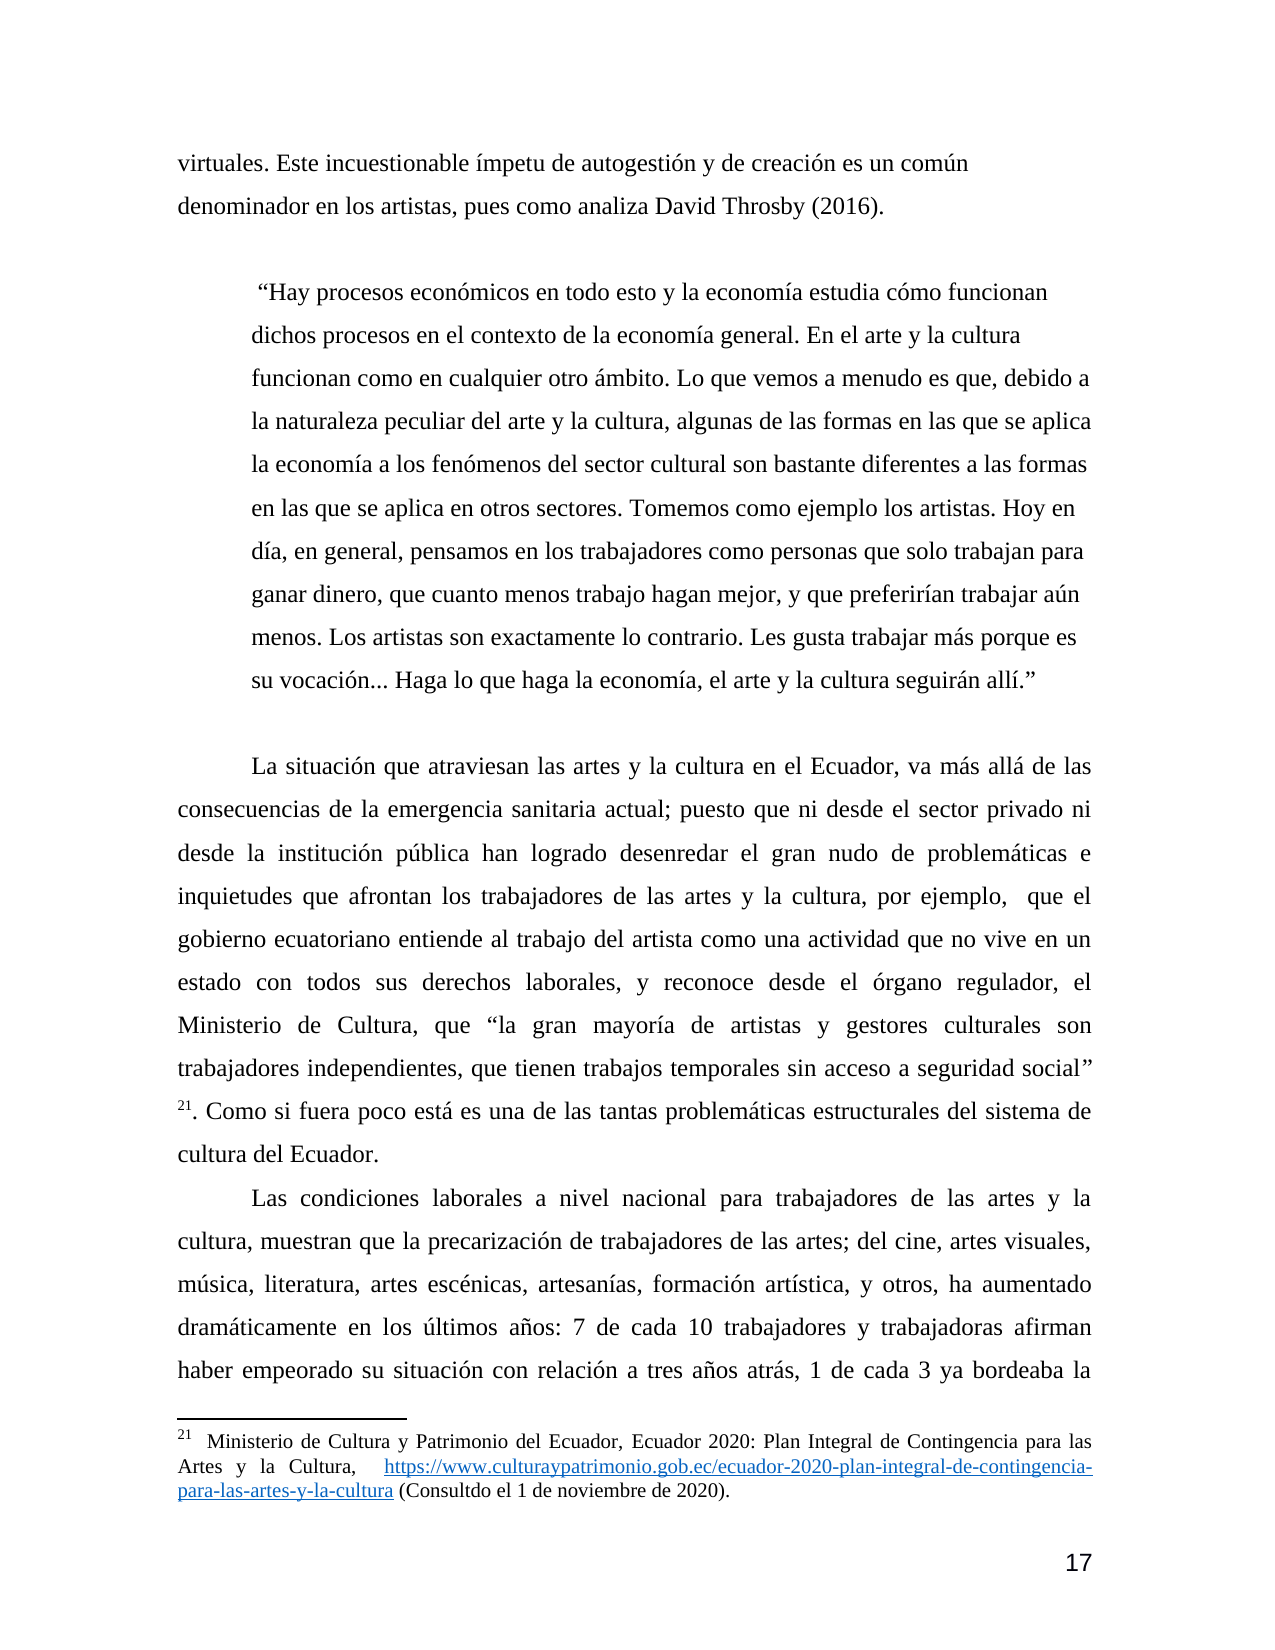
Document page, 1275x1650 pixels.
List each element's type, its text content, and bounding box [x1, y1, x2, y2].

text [177, 1183, 1093, 1384]
text “Hay procesos económicos en todo esto y la economía estudia cómo funcionan dichos procesos en el contexto de la economía general. En el arte y la cultura funcionan como en cualquier otro ámbito. Lo que vemos a menudo es que, debido a la naturaleza peculiar del arte y la cultura, algunas de las formas en las que se aplica la economía a los fenómenos del sector cultural son bastante diferentes a las formas en las que se aplica en otros sectores. Tomemos como ejemplo los artistas. Hoy en día, en general, pensamos en los trabajadores como personas que solo trabajan para ganar dinero, que cuanto menos trabajo hagan mejor, y que preferirían trabajar aún menos. Los artistas son exactamente lo contrario. Les gusta trabajar más porque es su vocación... Haga lo que haga la economía, el arte y la cultura seguirán allí.” [251, 277, 1093, 694]
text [177, 148, 1093, 219]
text La situación que atraviesan las artes y la cultura en el Ecuador, va más allá de las consecuencias de la emergencia sanitaria actual; puesto que ni desde el sector privado ni desde la institución pública han logrado desenredar el gran nudo de problemáticas e inquietudes que afrontan los trabajadores de las artes y la cultura, por ejemplo, que el gobierno ecuatoriano entiende al trabajo del artista como una actividad que no vive en un estado con todos sus derechos laborales, y reconoce desde el órgano regulador, el Ministerio de Cultura, que “la gran mayoría de artistas y gestores culturales son trabajadores independientes, que tienen trabajos temporales sin acceso a seguridad social” . Como si fuera poco está es una de las tantas problemáticas estructurales del sistema de cultura del Ecuador. [177, 751, 1093, 1168]
